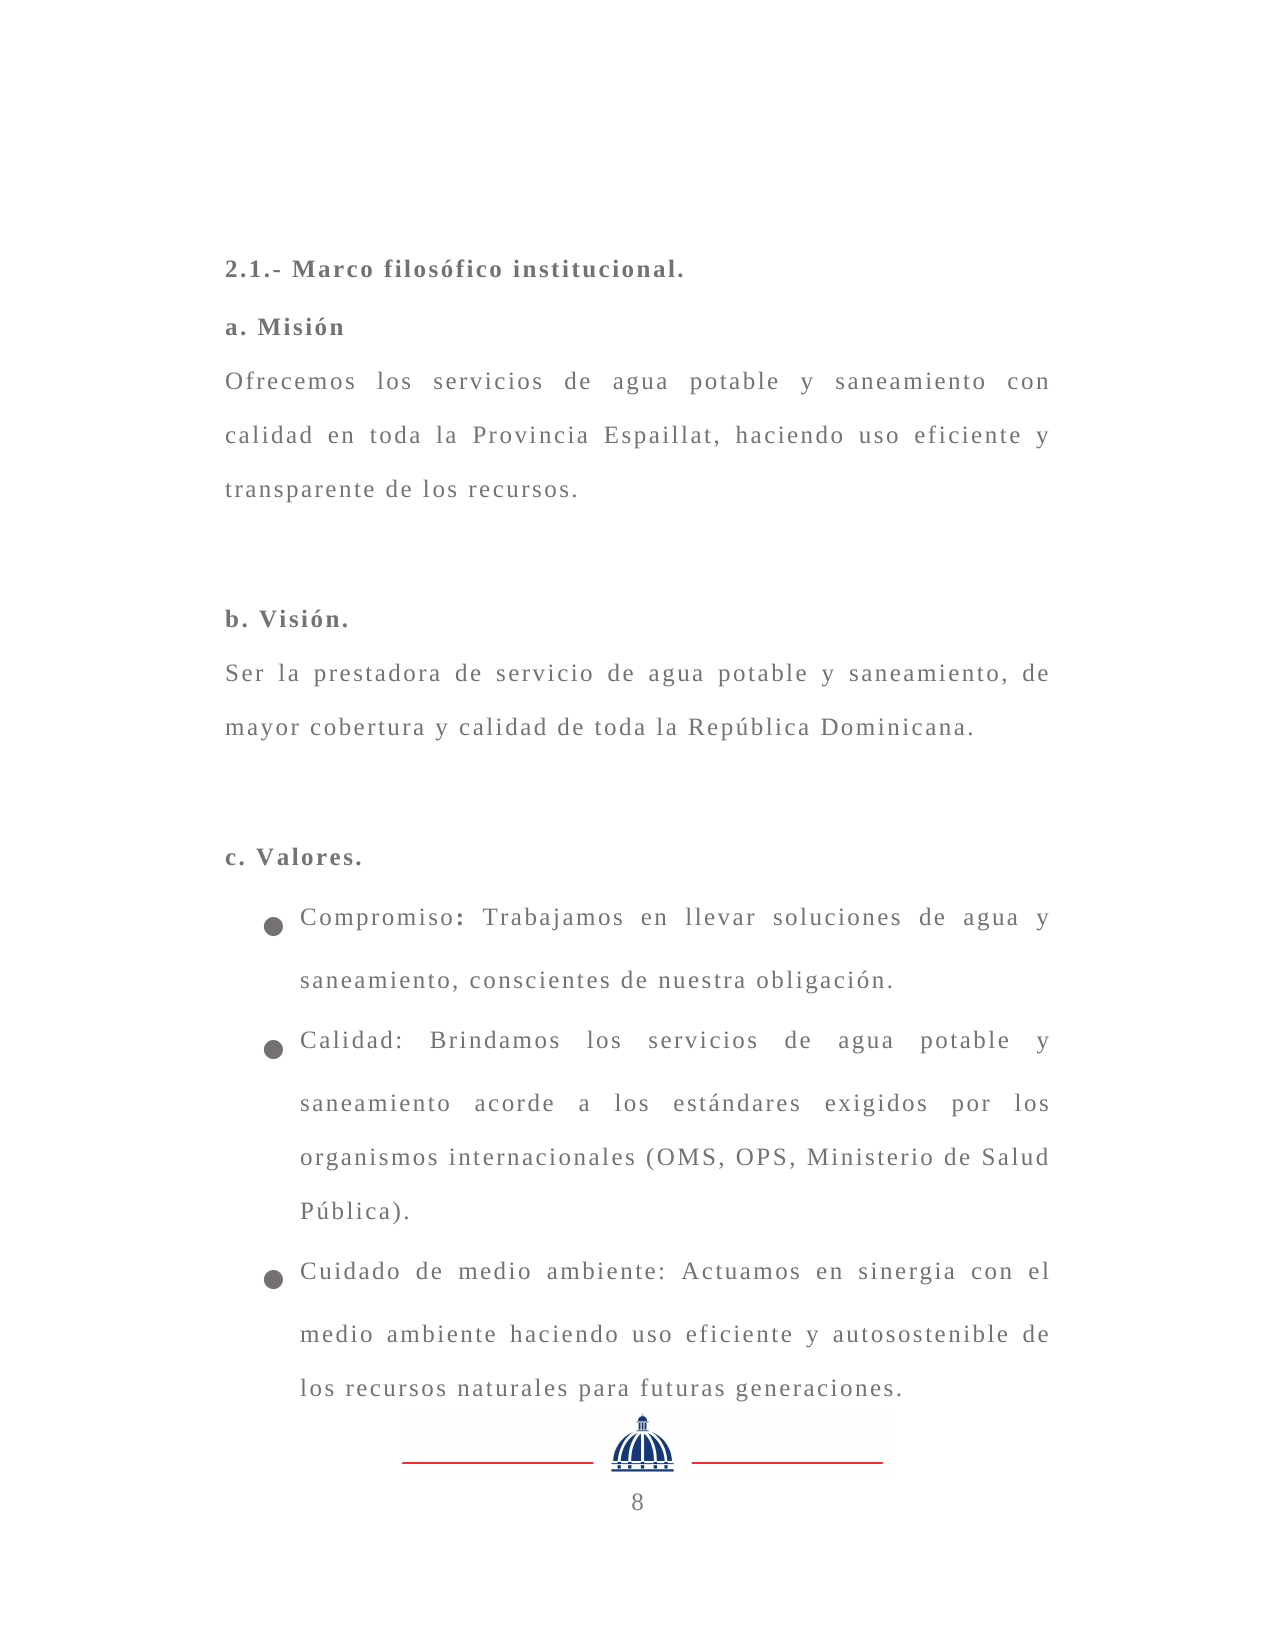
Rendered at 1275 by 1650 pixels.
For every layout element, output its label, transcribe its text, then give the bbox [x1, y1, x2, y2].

subtitle a. Misión [225, 312, 1050, 348]
list Cuidado de medio ambiente: Actuamos en sinergia con el medio ambiente haciendo uso eficiente y autosostenible de los recursos naturales para futuras generaciones. [262, 1250, 1050, 1409]
list Compromiso: Trabajamos en llevar soluciones de agua y saneamiento, conscientes de nuestra obligación. [262, 896, 1050, 1001]
picture [398, 1409, 891, 1477]
subtitle c. Valores. [225, 842, 1050, 878]
text Ofrecemos los servicios de agua potable y saneamiento con calidad en toda la Provincia Espaillat, haciendo uso eficiente y transparente de los recursos. [225, 366, 1050, 510]
text Ser la prestadora de servicio de agua potable y saneamiento, de mayor cobertura y calidad de toda la República Dominicana. [225, 658, 1050, 748]
subtitle b. Visión. [225, 604, 1050, 640]
list Calidad: Brindamos los servicios de agua potable y saneamiento acorde a los estándares exigidos por los organismos internacionales (OMS, OPS, Ministerio de Salud Pública). [262, 1019, 1050, 1232]
subtitle 2.1.- Marco filosófico institucional. [225, 254, 1050, 290]
